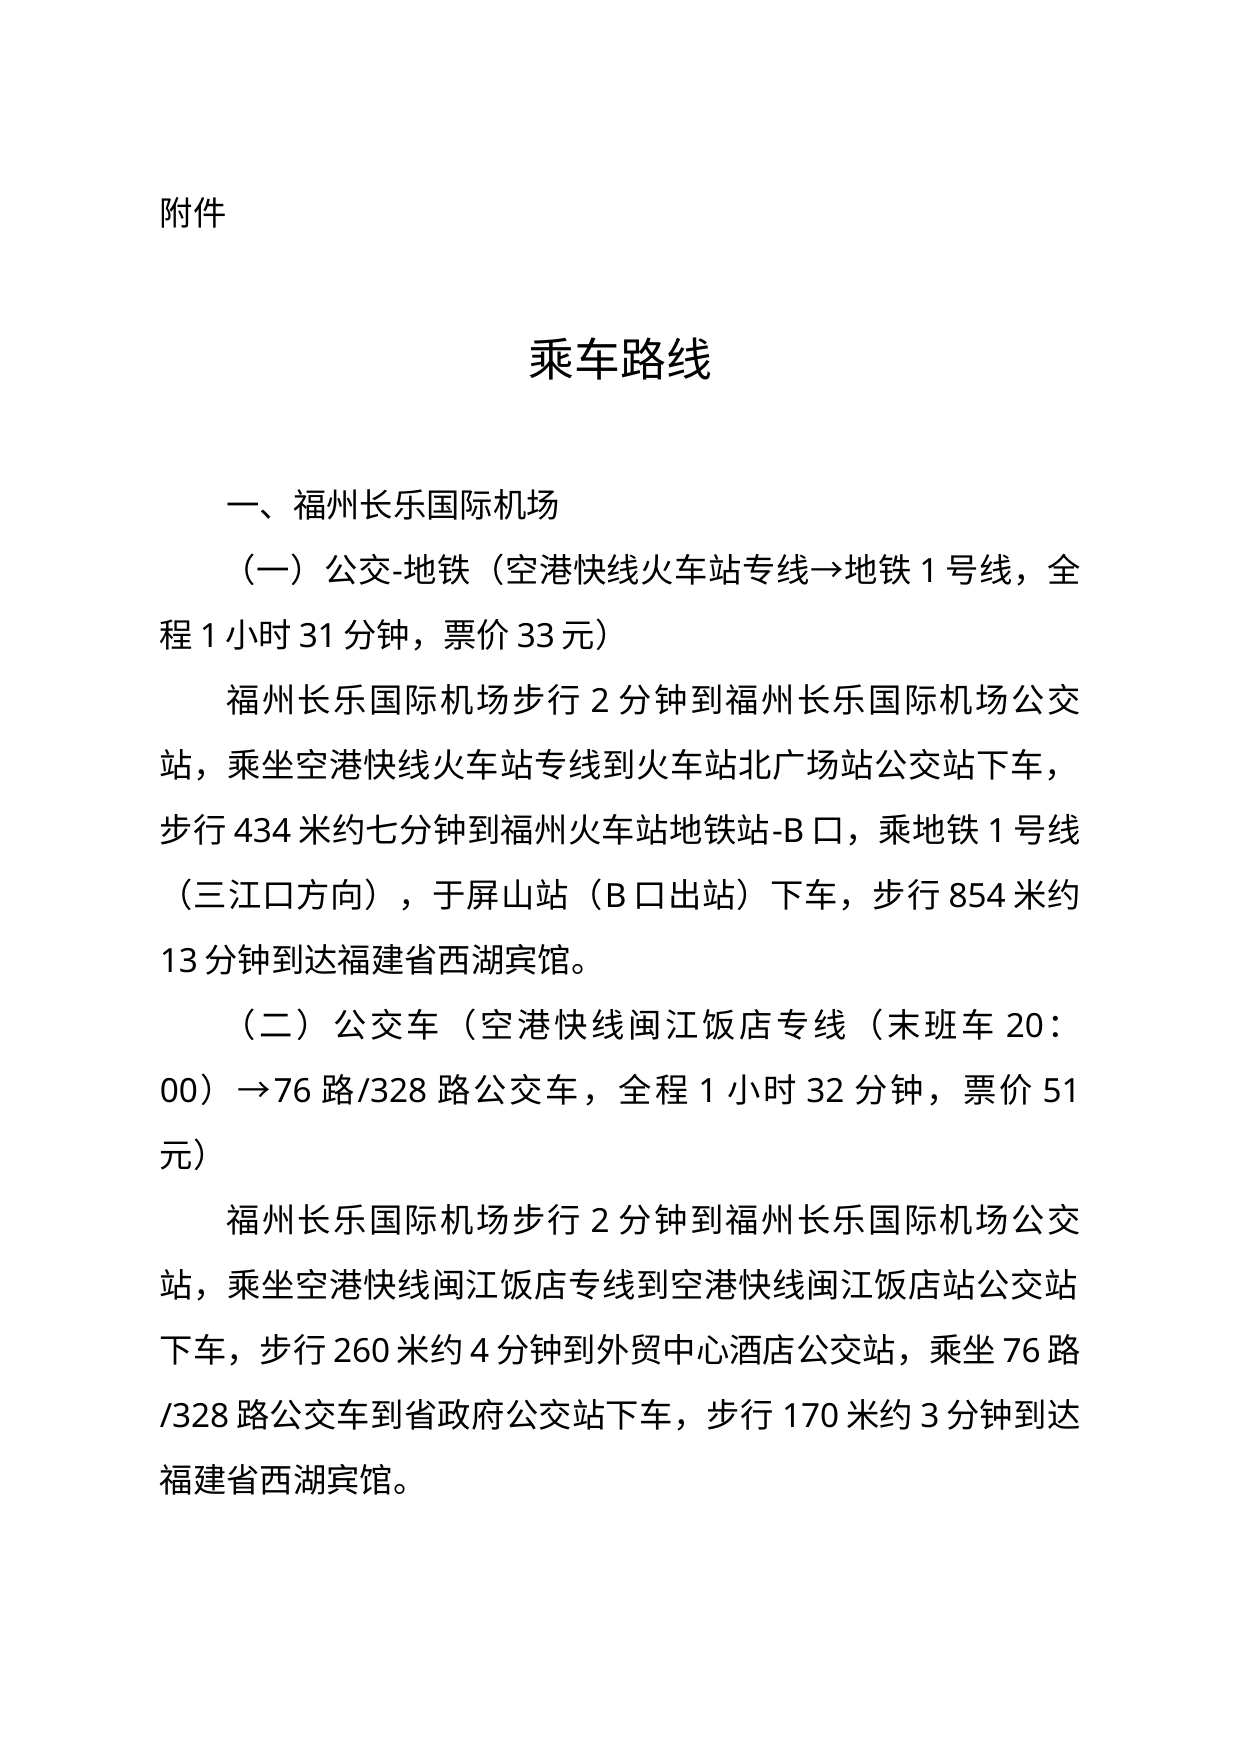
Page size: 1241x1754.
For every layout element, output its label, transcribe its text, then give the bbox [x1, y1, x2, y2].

text 乘车路线 [159, 308, 1081, 406]
text 福州长乐国际机场步行2分钟到福州长乐国际机场公交站，乘坐空港快线火车站专线到火车站北广场站公交站下车，步行434米约七分钟到福州火车站地铁站-B口，乘地铁1号线（三江口方向），于屏山站（B口出站）下车，步行854米约13分钟到达福建省西湖宾馆。 [159, 666, 1081, 991]
text 福州长乐国际机场步行2分钟到福州长乐国际机场公交站，乘坐空港快线闽江饭店专线到空港快线闽江饭店站公交站下车，步行260米约4分钟到外贸中心酒店公交站，乘坐76路/328路公交车到省政府公交站下车，步行170米约3分钟到达福建省西湖宾馆。 [159, 1186, 1081, 1511]
text （一）公交-地铁（空港快线火车站专线→地铁1号线，全程1小时31分钟，票价33元） [159, 536, 1081, 666]
text 附件 [159, 178, 1081, 243]
text 一、福州长乐国际机场 [159, 471, 1081, 536]
text （二）公交车（空港快线闽江饭店专线（末班车20：00）→76路/328路公交车，全程1小时32分钟，票价51元） [159, 991, 1081, 1186]
